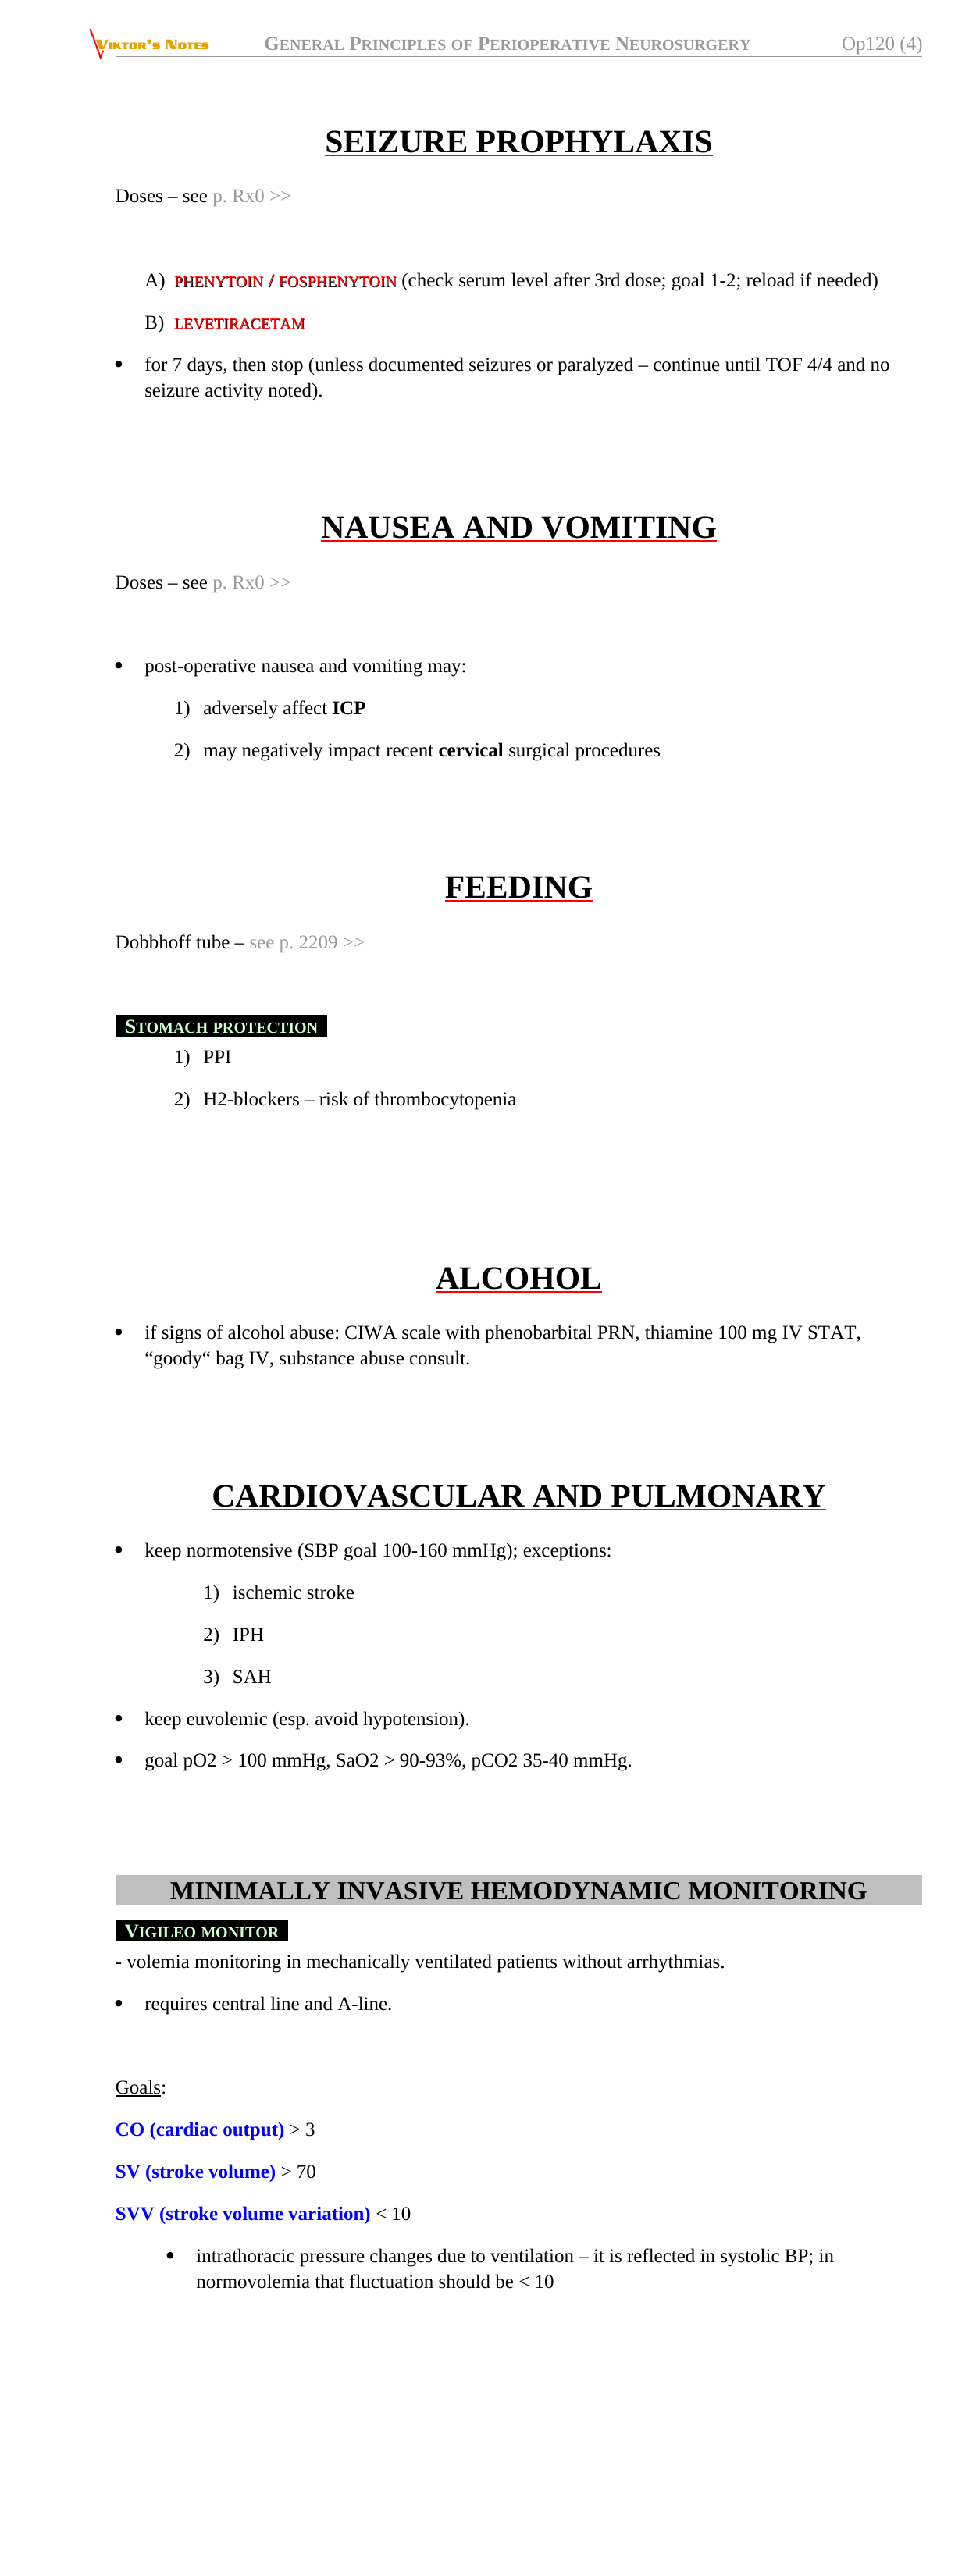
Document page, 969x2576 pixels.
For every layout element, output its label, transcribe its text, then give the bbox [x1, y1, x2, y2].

text Feeding [116, 868, 922, 906]
list H2-blockers – risk of thrombocytopenia [174, 1087, 922, 1110]
text Cardiovascular and Pulmonary [116, 1476, 922, 1514]
list PPI [174, 1045, 922, 1068]
text Nausea And Vomiting [116, 508, 922, 545]
list for 7 days, then stop (unless documented seizures or paralyzed – continue until TOF 4/4 and no seizure activity noted). [116, 353, 922, 401]
picture [87, 29, 210, 61]
list ischemic stroke [203, 1581, 922, 1603]
text CO (cardiac output) > 3 [116, 2118, 922, 2140]
list requires central line and A-line. [116, 1992, 922, 2015]
list goal pO2 > 100 mmHg, SaO2 > 90-93%, pCO2 35-40 mmHg. [116, 1749, 922, 1771]
text Dobbhoff tube – see p. 2209 >> [116, 930, 922, 953]
list keep normotensive (SBP goal 100-160 mmHg); exceptions: [116, 1539, 922, 1561]
list post-operative nausea and vomiting may: [116, 654, 922, 677]
text - volemia monitoring in mechanically ventilated patients without arrhythmias. [116, 1950, 922, 1973]
text Stomach protection [116, 1015, 327, 1037]
text Minimally Invasive Hemodynamic Monitoring [116, 1875, 922, 1905]
list intrathoracic pressure changes due to ventilation – it is reflected in systolic BP; in normovolemia that fluctuation should be < 10 [167, 2244, 922, 2293]
text Vigileo monitor [116, 1920, 288, 1941]
list adversely affect ICP [174, 696, 922, 719]
text Doses – see p. Rx0 >> [116, 184, 922, 207]
text Alcohol [116, 1258, 922, 1296]
list SAH [203, 1665, 922, 1688]
list keep euvolemic (esp. avoid hypotension). [116, 1707, 922, 1730]
text Seizure prophylaxis [116, 122, 922, 159]
text SV (stroke volume) > 70 [116, 2160, 922, 2183]
list may negatively impact recent cervical surgical procedures [174, 738, 922, 761]
list if signs of alcohol abuse: CIWA scale with phenobarbital PRN, thiamine 100 mg IV STAT, “goody“ bag IV, substance abuse consult. [116, 1321, 922, 1369]
list phenytoin / fosphenytoin (check serum level after 3rd dose; goal 1-2; reload if needed) [144, 269, 922, 291]
text Goals: [116, 2076, 922, 2098]
list levetiracetam [144, 311, 922, 333]
list IPH [203, 1623, 922, 1646]
text SVV (stroke volume variation) < 10 [116, 2202, 922, 2225]
text Doses – see p. Rx0 >> [116, 571, 922, 592]
